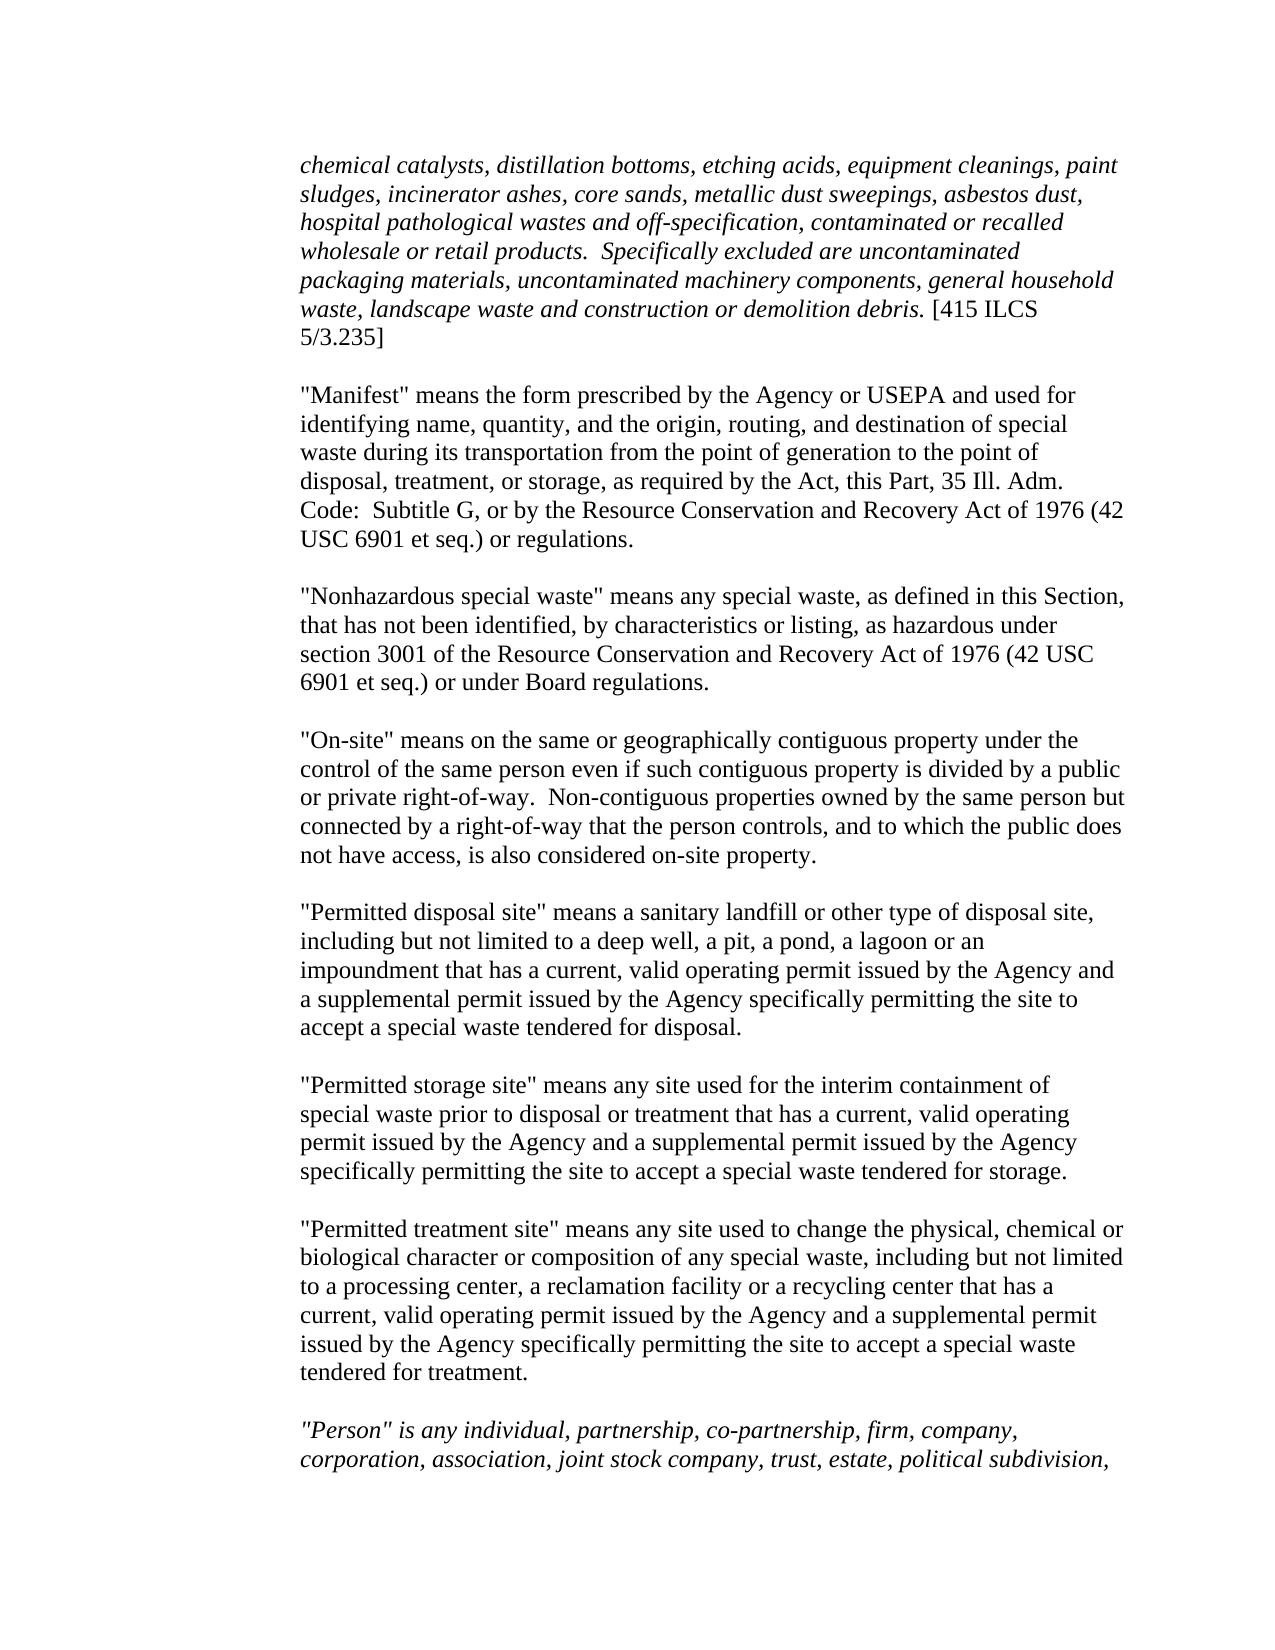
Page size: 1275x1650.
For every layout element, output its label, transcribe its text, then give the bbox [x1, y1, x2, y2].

text "Permitted treatment site" means any site used to change the physical, chemical or biological character or composition of any special waste, including but not limited to a processing center, a reclamation facility or a recycling center that has a current, valid operating permit issued by the Agency and a supplemental permit issued by the Agency specifically permitting the site to accept a special waste tendered for treatment. [300, 1214, 1125, 1386]
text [300, 1415, 1125, 1472]
text "Manifest" means the form prescribed by the Agency or USEPA and used for identifying name, quantity, and the origin, routing, and destination of special waste during its transportation from the point of generation to the point of disposal, treatment, or storage, as required by the Act, this Part, 35 Ill. Adm. Code: Subtitle G, or by the Resource Conservation and Recovery Act of 1976 (42 USC 6901 et seq.) or regulations. [300, 380, 1125, 552]
text "Nonhazardous special waste" means any special waste, as defined in this Section, that has not been identified, by characteristics or listing, as hazardous under section 3001 of the Resource Conservation and Recovery Act of 1976 (42 USC 6901 et seq.) or under Board regulations. [300, 581, 1125, 696]
text "On-site" means on the same or geographically contiguous property under the control of the same person even if such contiguous property is divided by a public or private right-of-way. Non-contiguous properties owned by the same person but connected by a right-of-way that the person controls, and to which the public does not have access, is also considered on-site property. [300, 725, 1125, 869]
text "Permitted storage site" means any site used for the interim containment of special waste prior to disposal or treatment that has a current, valid operating permit issued by the Agency and a supplemental permit issued by the Agency specifically permitting the site to accept a special waste tendered for storage. [300, 1070, 1125, 1185]
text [300, 150, 1125, 351]
text "Permitted disposal site" means a sanitary landfill or other type of disposal site, including but not limited to a deep well, a pit, a pond, a lagoon or an impoundment that has a current, valid operating permit issued by the Agency and a supplemental permit issued by the Agency specifically permitting the site to accept a special waste tendered for disposal. [300, 897, 1125, 1041]
